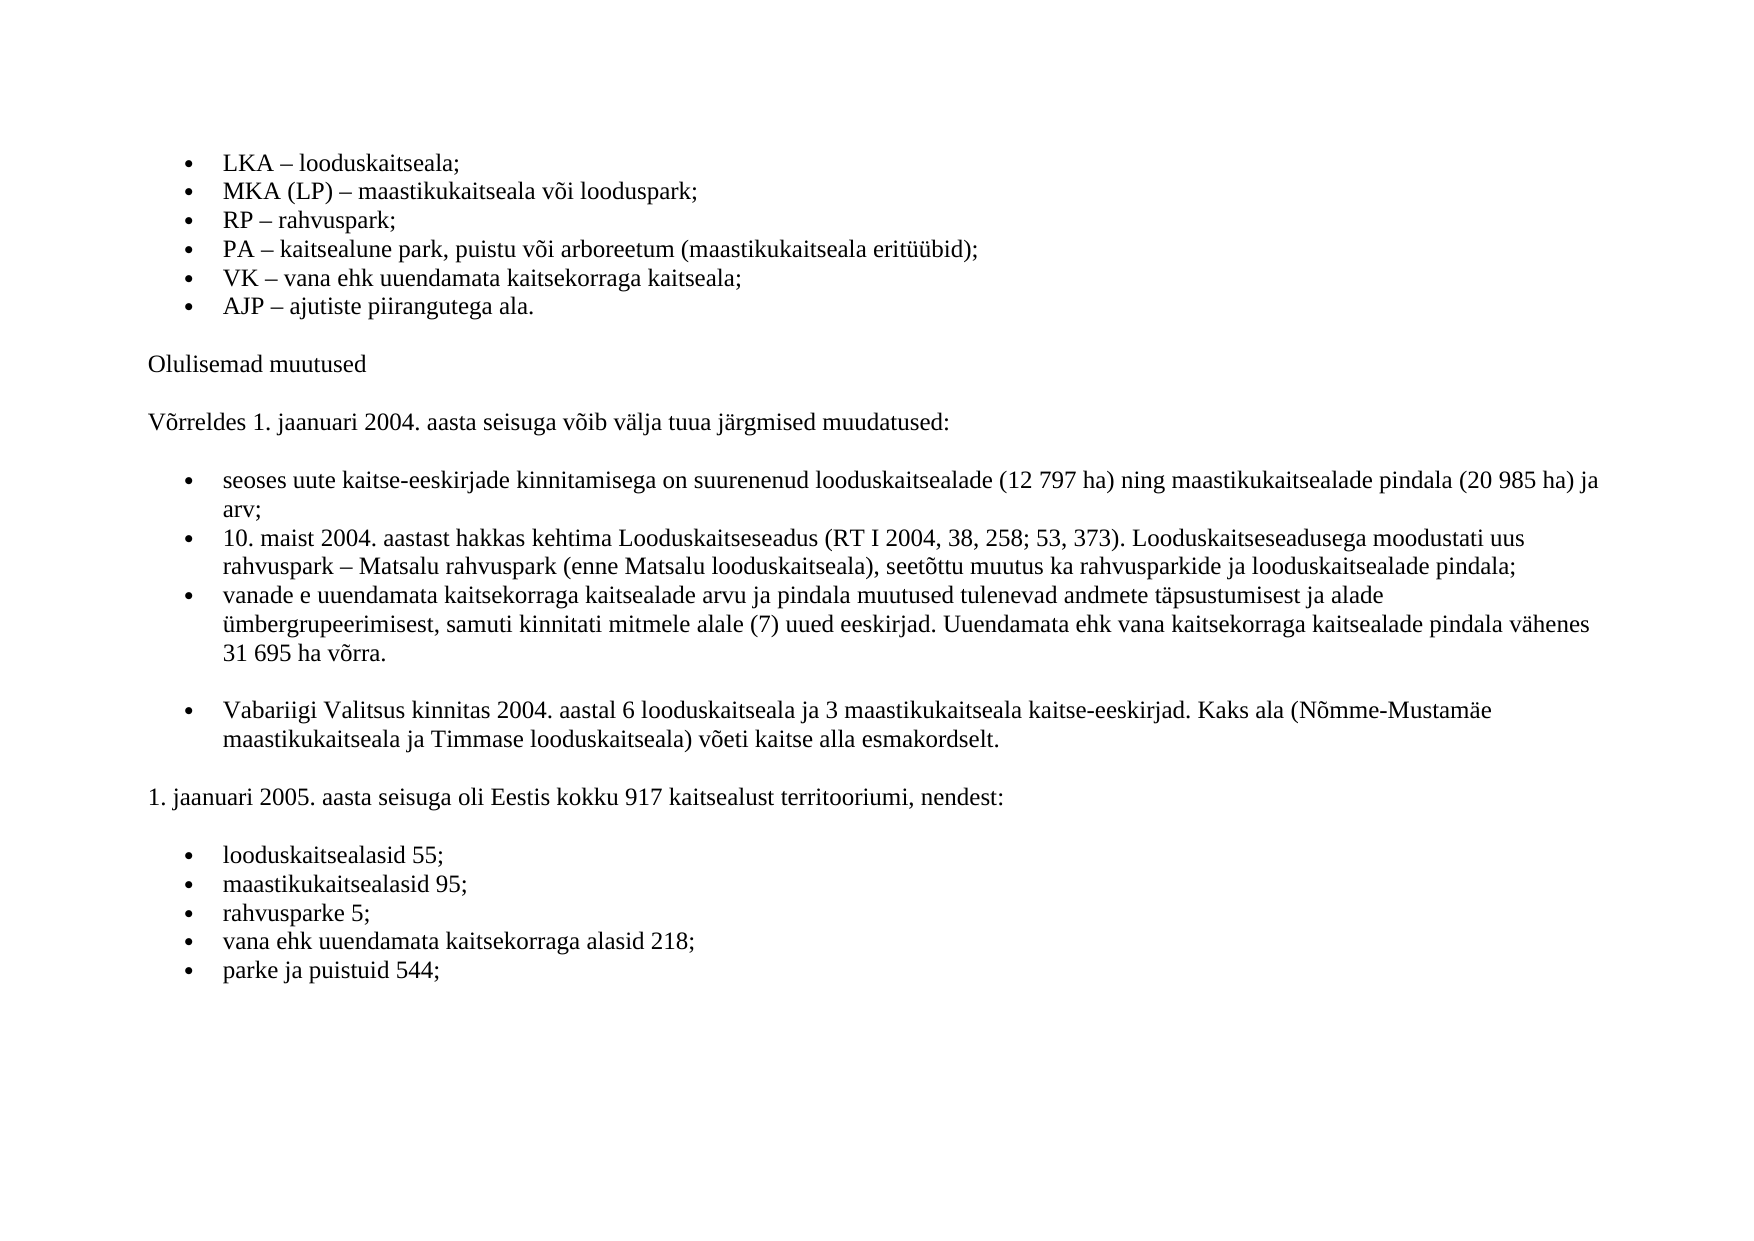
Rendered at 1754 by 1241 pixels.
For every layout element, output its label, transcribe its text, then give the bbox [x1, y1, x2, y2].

list seoses uute kaitse-eeskirjade kinnitamisega on suurenenud looduskaitsealade (12 797 ha) ning maastikukaitsealade pindala (20 985 ha) ja arv; [185, 465, 1606, 523]
list MKA (LP) – maastikukaitseala või looduspark; [185, 176, 1606, 205]
list parke ja puistuid 544; [185, 955, 1606, 984]
list AJP – ajutiste piirangutega ala. [185, 291, 1606, 320]
list PA – kaitsealune park, puistu või arboreetum (maastikukaitseala eritüübid); [185, 234, 1606, 263]
list VK – vana ehk uuendamata kaitsekorraga kaitseala; [185, 263, 1606, 291]
list RP – rahvuspark; [185, 205, 1606, 234]
list 10. maist 2004. aastast hakkas kehtima Looduskaitseseadus (RT I 2004, 38, 258; 53, 373). Looduskaitseseadusega moodustati uus rahvuspark – Matsalu rahvuspark (enne Matsalu looduskaitseala), seetõttu muutus ka rahvusparkide ja looduskaitsealade pindala; [185, 523, 1606, 580]
list vana ehk uuendamata kaitsekorraga alasid 218; [185, 926, 1606, 955]
text Võrreldes 1. jaanuari 2004. aasta seisuga võib välja tuua järgmised muudatused: [148, 407, 1606, 436]
text Olulisemad muutused [148, 349, 1606, 378]
list vanade e uuendamata kaitsekorraga kaitsealade arvu ja pindala muutused tulenevad andmete täpsustumisest ja alade ümbergrupeerimisest, samuti kinnitati mitmele alale (7) uued eeskirjad. Uuendamata ehk vana kaitsekorraga kaitsealade pindala vähenes 31 695 ha võrra. [185, 580, 1606, 666]
list Vabariigi Valitsus kinnitas 2004. aastal 6 looduskaitseala ja 3 maastikukaitseala kaitse-eeskirjad. Kaks ala (Nõmme-Mustamäe maastikukaitseala ja Timmase looduskaitseala) võeti kaitse alla esmakordselt. [185, 696, 1606, 753]
list LKA – looduskaitseala; [185, 148, 1606, 176]
list maastikukaitsealasid 95; [185, 869, 1606, 898]
list rahvusparke 5; [185, 898, 1606, 926]
list looduskaitsealasid 55; [185, 840, 1606, 869]
text 1. jaanuari 2005. aasta seisuga oli Eestis kokku 917 kaitsealust territooriumi, nendest: [148, 782, 1606, 811]
